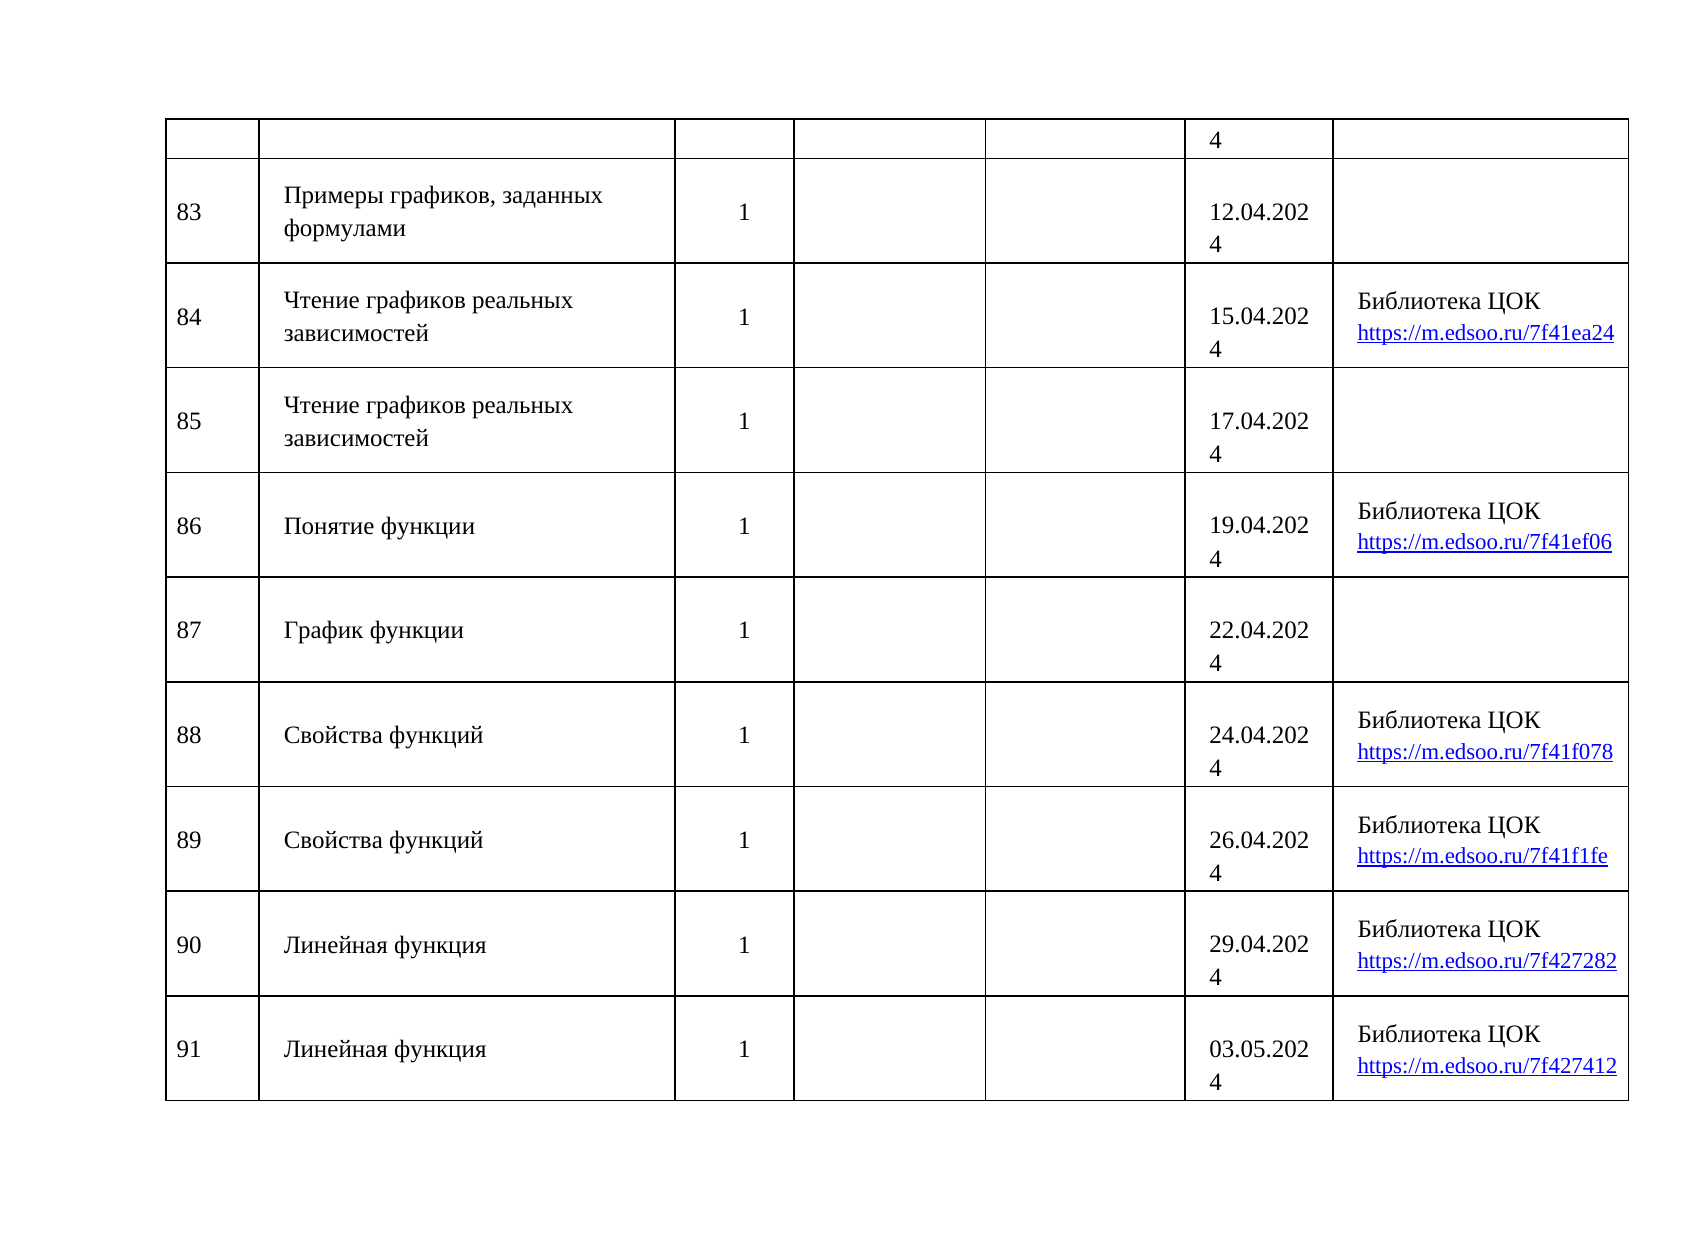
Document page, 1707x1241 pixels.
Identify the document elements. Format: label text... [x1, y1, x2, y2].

table_cell [986, 159, 1184, 262]
table_cell 15.04.2024 [1186, 264, 1332, 367]
table_cell [795, 787, 985, 890]
table_cell 1 [676, 120, 793, 157]
table_cell Библиотека ЦОК https://m.edsoo.ru/7f427412 [1334, 997, 1628, 1100]
table_cell 12.04.2024 [1186, 159, 1332, 262]
table_cell [795, 683, 985, 786]
table_cell [986, 997, 1184, 1100]
table_cell [986, 578, 1184, 681]
table_cell 1 [676, 683, 793, 786]
table_cell [795, 159, 985, 262]
table_cell [795, 120, 985, 157]
table_cell 1 [676, 578, 793, 681]
table_cell Библиотека ЦОК https://m.edsoo.ru/7f41f078 [1334, 683, 1628, 786]
table_cell Линейная функция [260, 892, 674, 995]
table_cell 84 [167, 264, 258, 367]
table_cell 19.04.2024 [1186, 473, 1332, 576]
table_cell Библиотека ЦОК https://m.edsoo.ru/7f41ef06 [1334, 473, 1628, 576]
table_cell Чтение графиков реальных зависимостей [260, 264, 674, 367]
table_cell Примеры графиков, заданных формулами [260, 159, 674, 262]
table_cell 91 [167, 997, 258, 1100]
table_cell [795, 264, 985, 367]
table_cell 22.04.2024 [1186, 578, 1332, 681]
table_cell 89 [167, 787, 258, 890]
table_cell 82 [167, 120, 258, 157]
table_cell 26.04.2024 [1186, 787, 1332, 890]
table_cell 1 [676, 787, 793, 890]
table_cell [1334, 120, 1628, 157]
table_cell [260, 120, 674, 157]
table_cell 87 [167, 578, 258, 681]
table_cell 88 [167, 683, 258, 786]
table_cell [1334, 368, 1628, 472]
table_cell 03.05.2024 [1186, 997, 1332, 1100]
table_cell 10.04.2024 [1186, 120, 1332, 157]
table_cell [986, 368, 1184, 472]
table_cell Библиотека ЦОК https://m.edsoo.ru/7f41ea24 [1334, 264, 1628, 367]
table_cell Свойства функций [260, 683, 674, 786]
table_cell [795, 368, 985, 472]
table_cell [795, 578, 985, 681]
table_cell 86 [167, 473, 258, 576]
table_cell 17.04.2024 [1186, 368, 1332, 472]
table_cell 1 [676, 473, 793, 576]
table_cell [795, 997, 985, 1100]
table_cell График функции [260, 578, 674, 681]
table_cell [795, 892, 985, 995]
table_cell Библиотека ЦОК https://m.edsoo.ru/7f427282 [1334, 892, 1628, 995]
table_cell [1334, 578, 1628, 681]
table_cell Линейная функция [260, 997, 674, 1100]
table_cell 1 [676, 264, 793, 367]
table_cell [1334, 159, 1628, 262]
table_cell 1 [676, 997, 793, 1100]
table_cell Чтение графиков реальных зависимостей [260, 368, 674, 472]
table_cell 29.04.2024 [1186, 892, 1332, 995]
table_cell Свойства функций [260, 787, 674, 890]
table_cell [986, 683, 1184, 786]
table_cell [986, 787, 1184, 890]
table_cell 1 [676, 892, 793, 995]
table_cell [986, 264, 1184, 367]
table_cell 85 [167, 368, 258, 472]
table_cell 83 [167, 159, 258, 262]
table_cell [795, 473, 985, 576]
table_cell Понятие функции [260, 473, 674, 576]
table_cell 24.04.2024 [1186, 683, 1332, 786]
table_cell [986, 120, 1184, 157]
table_cell [986, 473, 1184, 576]
table_cell Библиотека ЦОК https://m.edsoo.ru/7f41f1fe [1334, 787, 1628, 890]
table_cell 90 [167, 892, 258, 995]
table_cell [986, 892, 1184, 995]
table_cell 1 [676, 159, 793, 262]
table_cell 1 [676, 368, 793, 472]
